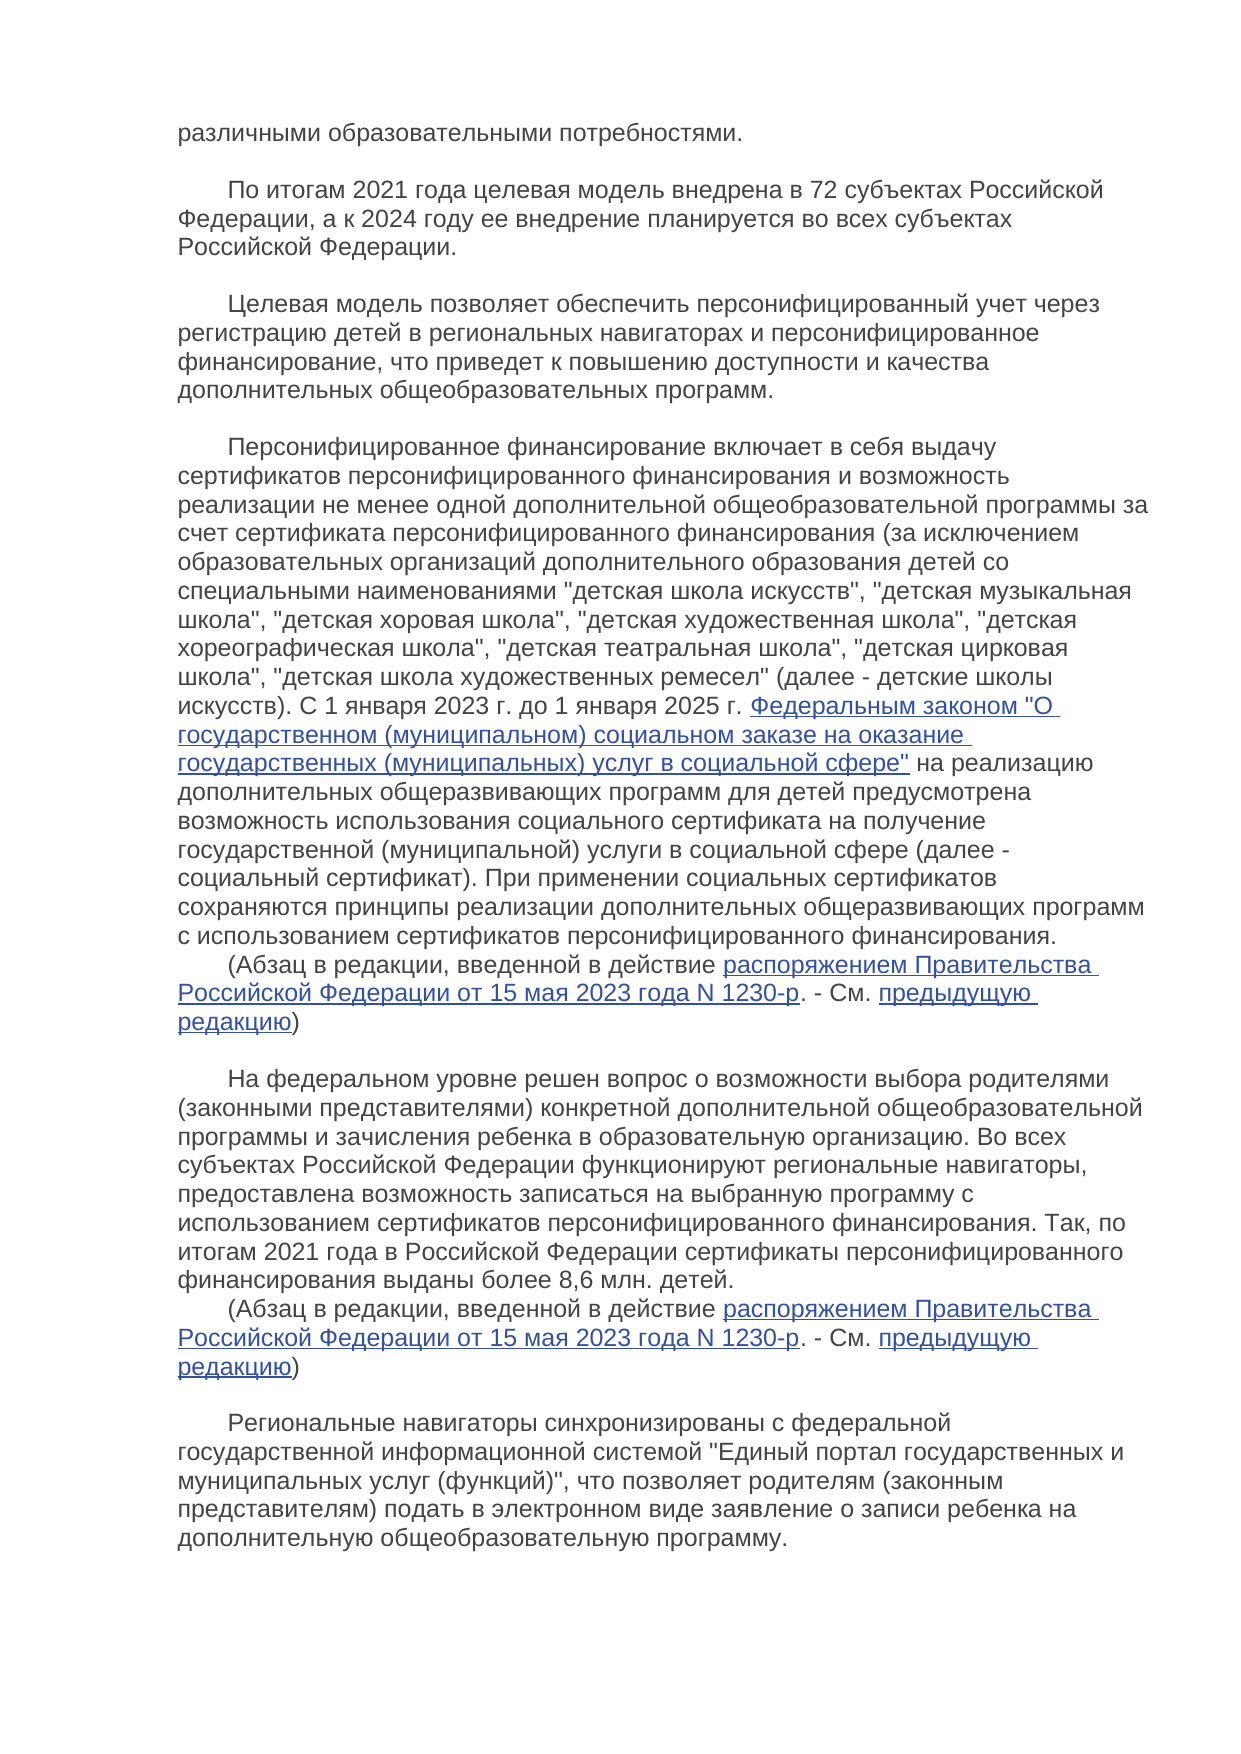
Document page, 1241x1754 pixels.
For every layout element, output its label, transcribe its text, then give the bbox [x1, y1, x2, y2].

text На федеральном уровне решен вопрос о возможности выбора родителями (законными представителями) конкретной дополнительной общеобразовательной программы и зачисления ребенка в образовательную организацию. Во всех субъектах Российской Федерации функционируют региональные навигаторы, предоставлена возможность записаться на выбранную программу с использованием сертификатов персонифицированного финансирования. Так, по итогам 2021 года в Российской Федерации сертификаты персонифицированного финансирования выданы более 8,6 млн. детей. [177, 1064, 1152, 1294]
text Региональные навигаторы синхронизированы с федеральной государственной информационной системой "Единый портал государственных и муниципальных услуг (функций)", что позволяет родителям (законным представителям) подать в электронном виде заявление о записи ребенка на дополнительную общеобразовательную программу. [177, 1408, 1152, 1580]
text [177, 118, 1152, 175]
text (Абзац в редакции, введенной в действие распоряжением Правительства Российской Федерации от 15 мая 2023 года N 1230-р. - См. предыдущую редакцию) [177, 950, 1152, 1064]
text (Абзац в редакции, введенной в действие распоряжением Правительства Российской Федерации от 15 мая 2023 года N 1230-р. - См. предыдущую редакцию) [177, 1294, 1152, 1408]
text Целевая модель позволяет обеспечить персонифицированный учет через регистрацию детей в региональных навигаторах и персонифицированное финансирование, что приведет к повышению доступности и качества дополнительных общеобразовательных программ. [177, 289, 1152, 432]
text По итогам 2021 года целевая модель внедрена в 72 субъектах Российской Федерации, а к 2024 году ее внедрение планируется во всех субъектах Российской Федерации. [177, 175, 1152, 289]
text Персонифицированное финансирование включает в себя выдачу сертификатов персонифицированного финансирования и возможность реализации не менее одной дополнительной общеобразовательной программы за счет сертификата персонифицированного финансирования (за исключением образовательных организаций дополнительного образования детей со специальными наименованиями "детская школа искусств", "детская музыкальная школа", "детская хоровая школа", "детская художественная школа", "детская хореографическая школа", "детская театральная школа", "детская цирковая школа", "детская школа художественных ремесел" (далее - детские школы искусств). С 1 января 2023 г. до 1 января 2025 г. Федеральным законом "О государственном (муниципальном) социальном заказе на оказание государственных (муниципальных) услуг в социальной сфере" на реализацию дополнительных общеразвивающих программ для детей предусмотрена возможность использования социального сертификата на получение государственной (муниципальной) услуги в социальной сфере (далее - социальный сертификат). При применении социальных сертификатов сохраняются принципы реализации дополнительных общеразвивающих программ с использованием сертификатов персонифицированного финансирования. [177, 432, 1152, 950]
